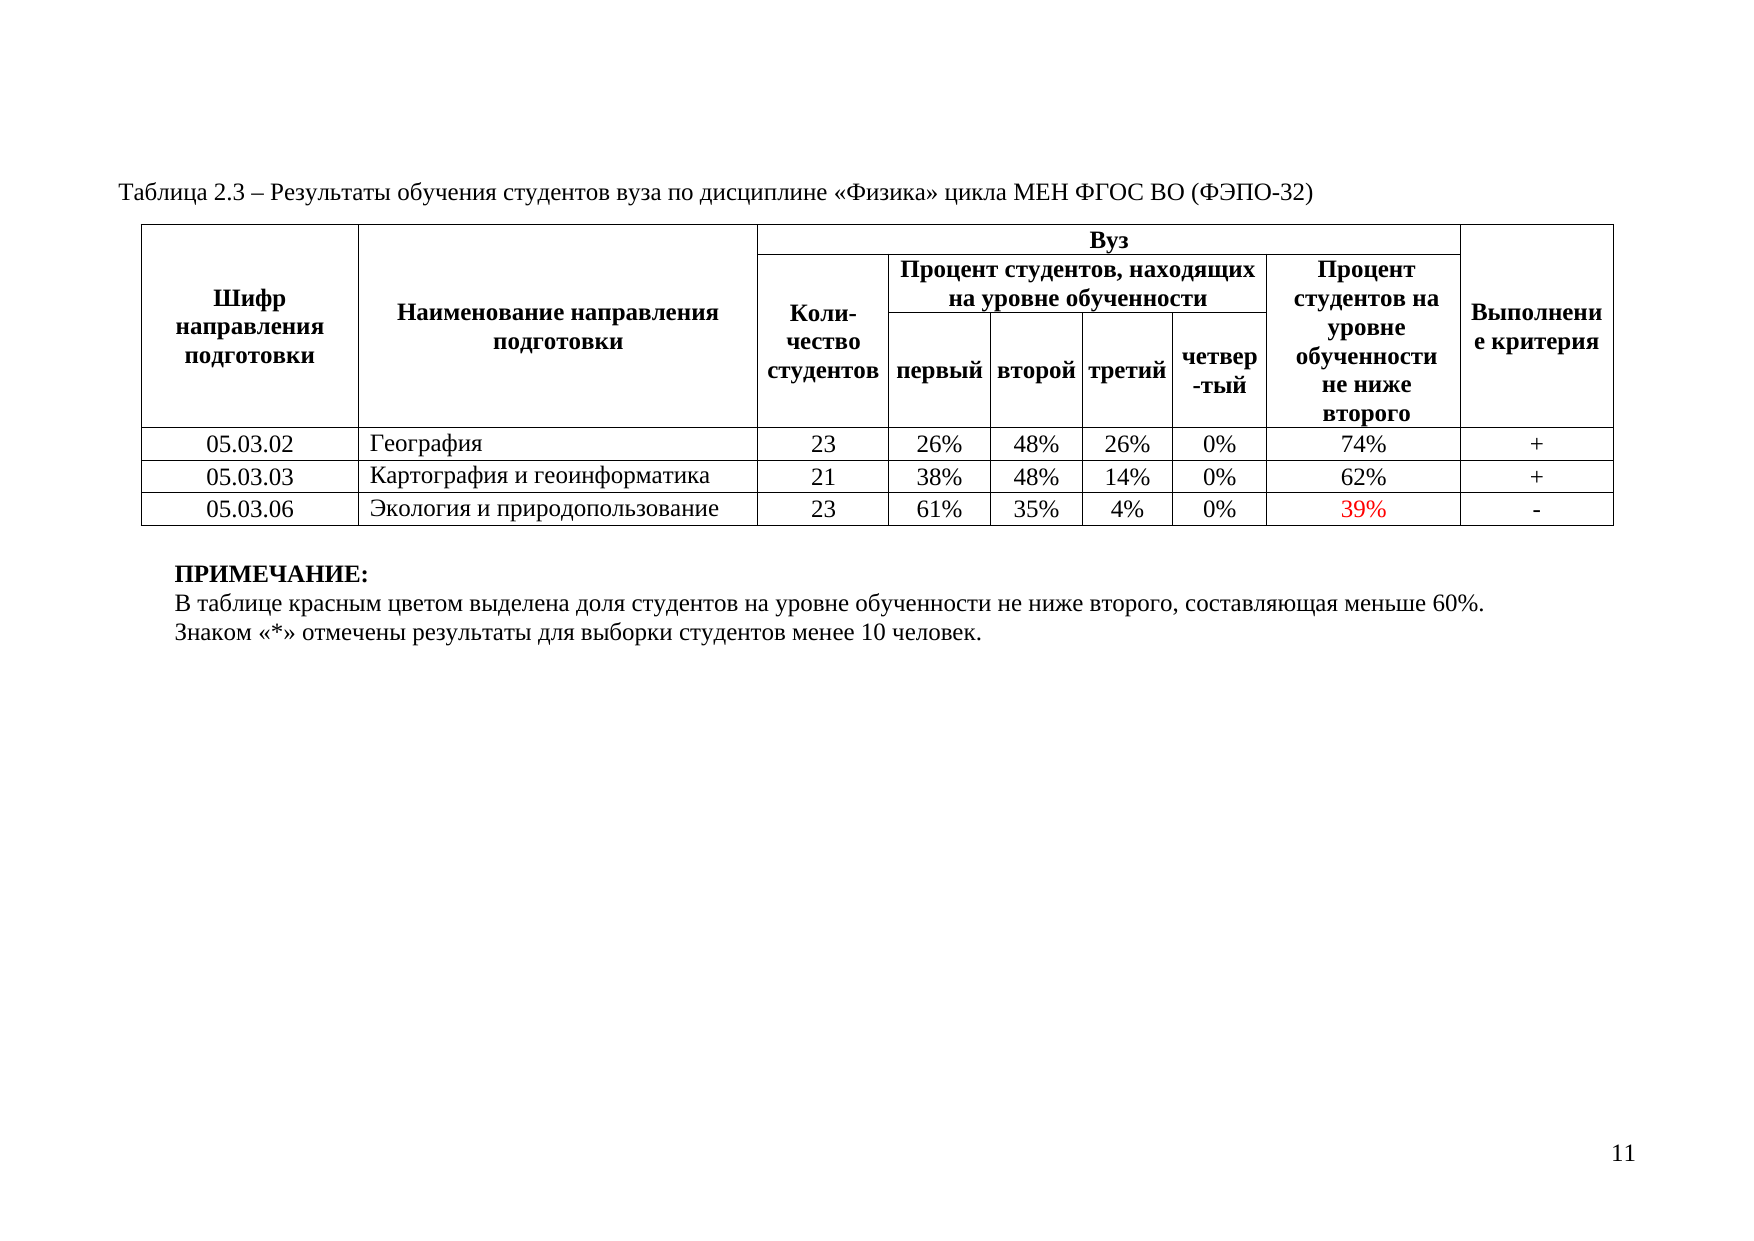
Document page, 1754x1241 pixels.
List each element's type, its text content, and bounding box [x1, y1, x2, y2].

table_cell 0% [1173, 493, 1266, 525]
table_cell Коли-чество студентов [758, 255, 888, 427]
table_header Шифр направления подготовки [142, 225, 358, 427]
table_cell + [1461, 461, 1613, 492]
table_cell 23 [758, 428, 888, 459]
table_cell 23 [758, 493, 888, 525]
table_cell Процент студентов на уровне обученности не ниже второго [1267, 255, 1460, 427]
text Знаком «*» отмечены результаты для выборки студентов менее 10 человек. [118, 617, 1636, 646]
table_cell География [359, 428, 757, 459]
text Таблица 2.3 – Результаты обучения студентов вуза по дисциплине «Физика» цикла МЕН ФГОС ВО (ФЭПО-32) [118, 177, 1636, 206]
table_cell 21 [758, 461, 888, 492]
table_cell 05.03.06 [142, 493, 358, 525]
table_cell четвер-тый [1173, 313, 1266, 427]
table_cell 0% [1173, 461, 1266, 492]
table_cell 62% [1267, 461, 1460, 492]
table_cell 39% [1267, 493, 1460, 525]
table_cell - [1461, 493, 1613, 525]
table_cell 48% [991, 428, 1082, 459]
table_cell 61% [889, 493, 990, 525]
table_cell 74% [1267, 428, 1460, 459]
table_cell 4% [1083, 493, 1172, 525]
table_cell 05.03.03 [142, 461, 358, 492]
table_cell 26% [889, 428, 990, 459]
table_cell 48% [991, 461, 1082, 492]
text В таблице красным цветом выделена доля студентов на уровне обученности не ниже второго, составляющая меньше 60%. [118, 588, 1636, 617]
table_cell Экология и природопользование [359, 493, 757, 525]
table_cell второй [991, 313, 1082, 427]
table_cell 35% [991, 493, 1082, 525]
table_cell 26% [1083, 428, 1172, 459]
table_cell 05.03.02 [142, 428, 358, 459]
table_cell Процент студентов, находящих на уровне обученности [889, 255, 1266, 312]
table_cell + [1461, 428, 1613, 459]
table_cell третий [1083, 313, 1172, 427]
table_cell 14% [1083, 461, 1172, 492]
table_header Выполнение критерия [1461, 225, 1613, 427]
table_header Вуз [758, 225, 1460, 253]
table_cell 0% [1173, 428, 1266, 459]
table_cell 38% [889, 461, 990, 492]
table_cell Картография и геоинформатика [359, 461, 757, 492]
text ПРИМЕЧАНИЕ: [118, 559, 1636, 588]
table_header Наименование направления подготовки [359, 225, 757, 427]
table_cell первый [889, 313, 990, 427]
